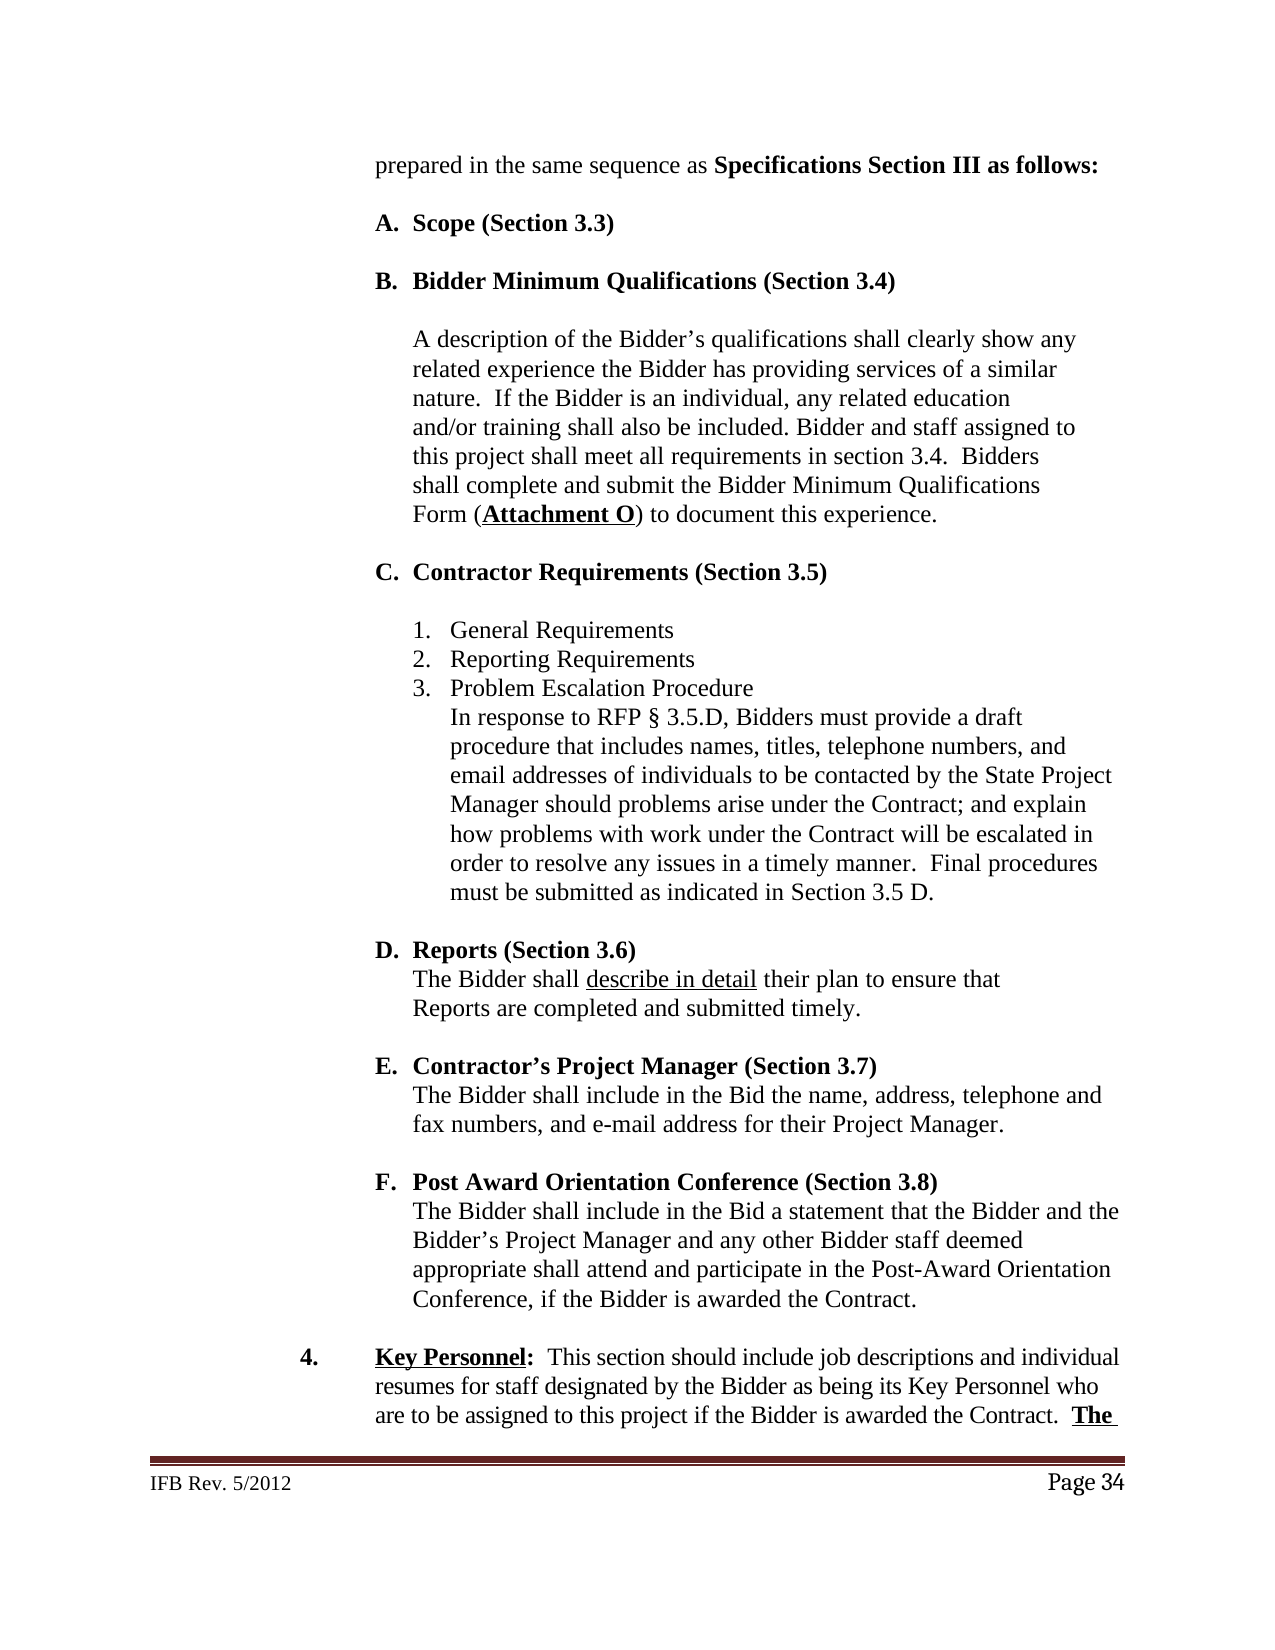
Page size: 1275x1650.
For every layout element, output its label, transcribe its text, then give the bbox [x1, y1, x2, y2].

list Contractor Requirements (Section 3.5) [375, 557, 1080, 586]
text In response to RFP § 3.5.D, Bidders must provide a draft procedure that includes names, titles, telephone numbers, and email addresses of individuals to be contacted by the State Project Manager should problems arise under the Contract; and explain how problems with work under the Contract will be escalated in order to resolve any issues in a timely manner. Final procedures must be submitted as indicated in Section 3.5 D. [450, 702, 1125, 906]
text The Bidder shall describe in detail their plan to ensure that Reports are completed and submitted timely. [412, 964, 1080, 1022]
list Contractor’s Project Manager (Section 3.7) [375, 1051, 1080, 1080]
list The Bidder shall include in the Bid the name, address, telephone and fax numbers, and e-mail address for their Project Manager. [412, 1080, 1125, 1138]
list Reports (Section 3.6) [375, 935, 1080, 964]
list General Requirements [412, 615, 1080, 644]
list Scope (Section 3.3) [375, 208, 1080, 237]
text The Bidder shall include in the Bid a statement that the Bidder and the Bidder’s Project Manager and any other Bidder staff deemed appropriate shall attend and participate in the Post-Award Orientation Conference, if the Bidder is awarded the Contract. [412, 1196, 1125, 1312]
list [300, 1342, 1125, 1429]
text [375, 150, 1125, 179]
list Problem Escalation Procedure [412, 673, 1080, 702]
list Post Award Orientation Conference (Section 3.8) [375, 1167, 1080, 1196]
list Reporting Requirements [412, 644, 1080, 673]
list Bidder Minimum Qualifications (Section 3.4) [375, 266, 1080, 295]
text A description of the Bidder’s qualifications shall clearly show any related experience the Bidder has providing services of a similar nature. If the Bidder is an individual, any related education and/or training shall also be included. Bidder and staff assigned to this project shall meet all requirements in section 3.4. Bidders shall complete and submit the Bidder Minimum Qualifications Form (Attachment O) to document this experience. [412, 324, 1080, 528]
